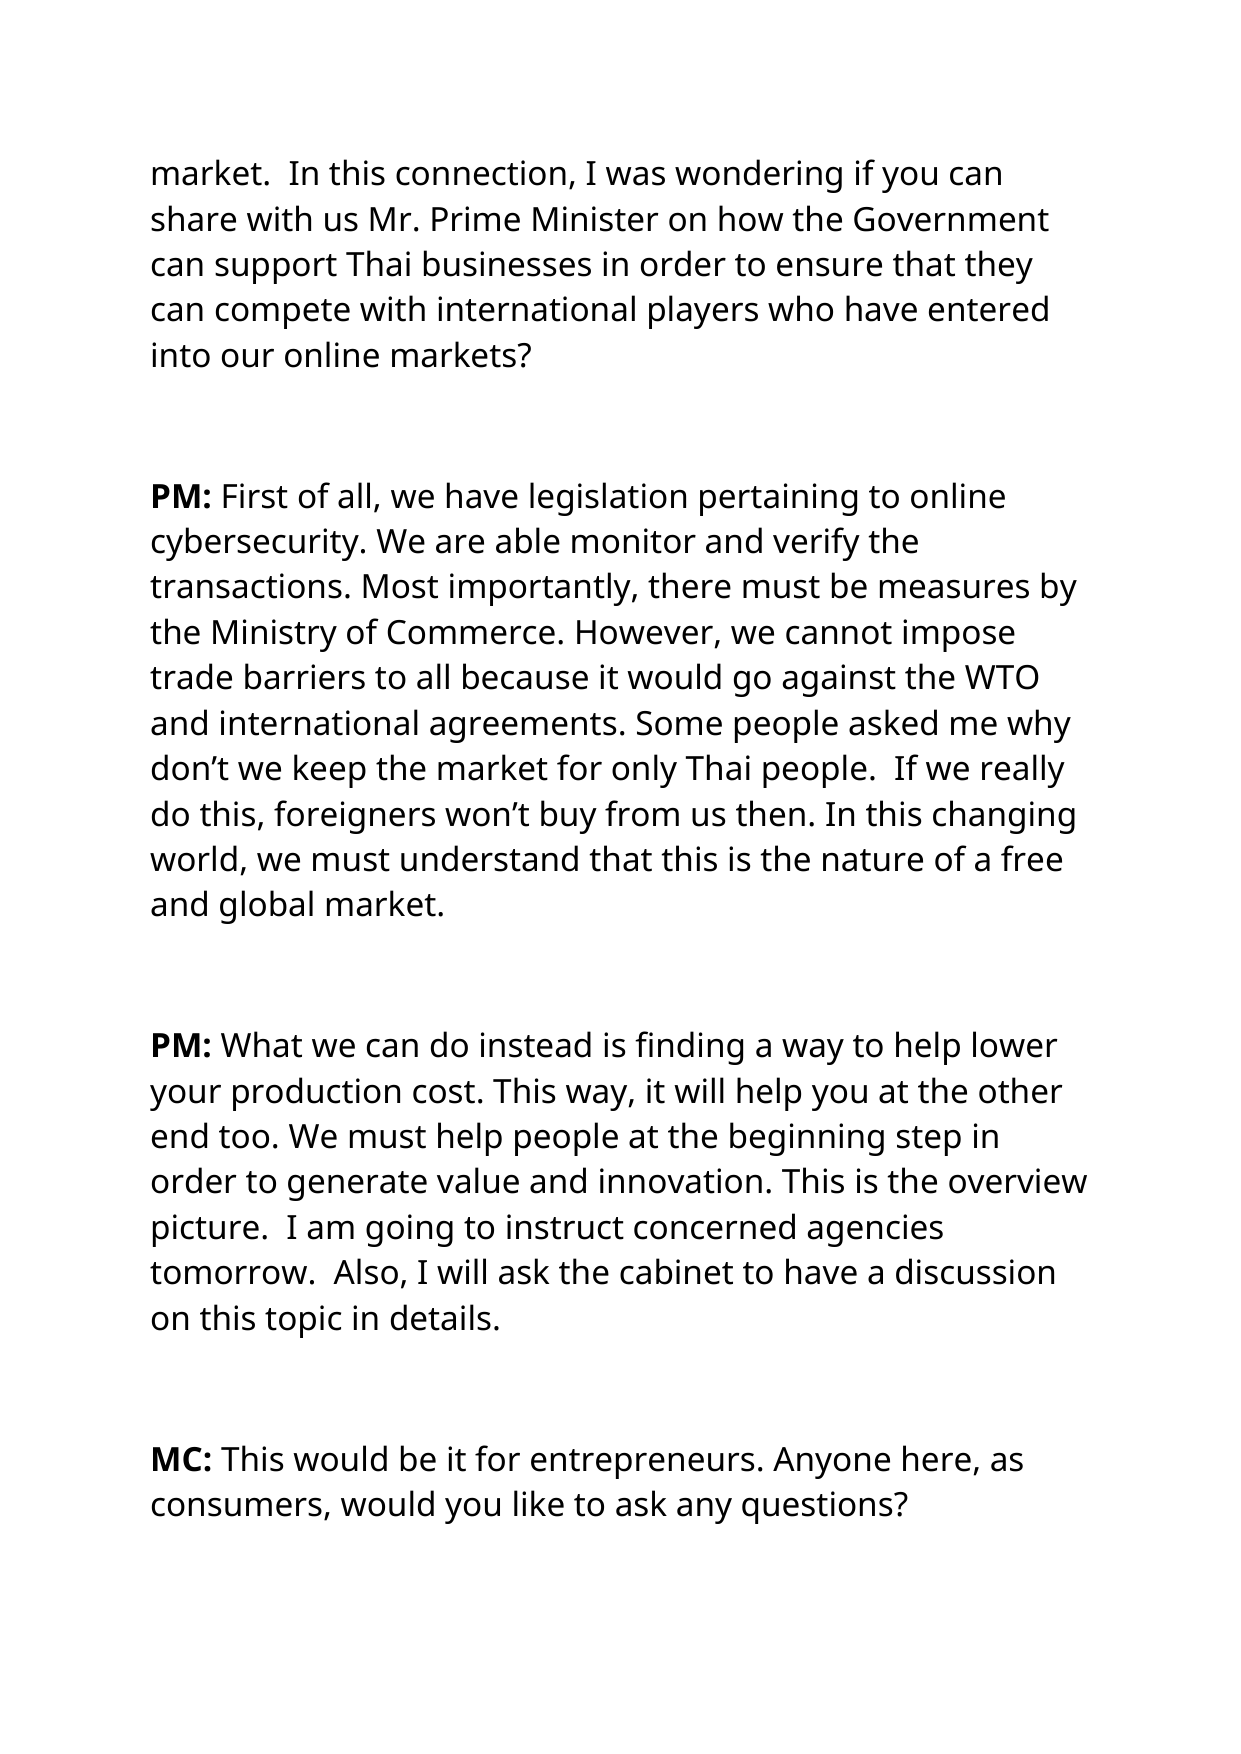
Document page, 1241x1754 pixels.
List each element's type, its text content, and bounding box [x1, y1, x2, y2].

text PM: What we can do instead is finding a way to help lower your production cost. This way, it will help you at the other end too. We must help people at the beginning step in order to generate value and innovation. This is the overview picture. I am going to instruct concerned agencies tomorrow. Also, I will ask the cabinet to have a discussion on this topic in details. [150, 1022, 1090, 1340]
text MC: This would be it for entrepreneurs. Anyone here, as consumers, would you like to ask any questions? [150, 1435, 1090, 1526]
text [150, 150, 1090, 377]
text PM: First of all, we have legislation pertaining to online cybersecurity. We are able monitor and verify the transactions. Most importantly, there must be measures by the Ministry of Commerce. However, we cannot impose trade barriers to all because it would go against the WTO and international agreements. Some people asked me why don’t we keep the market for only Thai people. If we really do this, foreigners won’t buy from us then. In this changing world, we must understand that this is the nature of a free and global market. [150, 472, 1090, 927]
